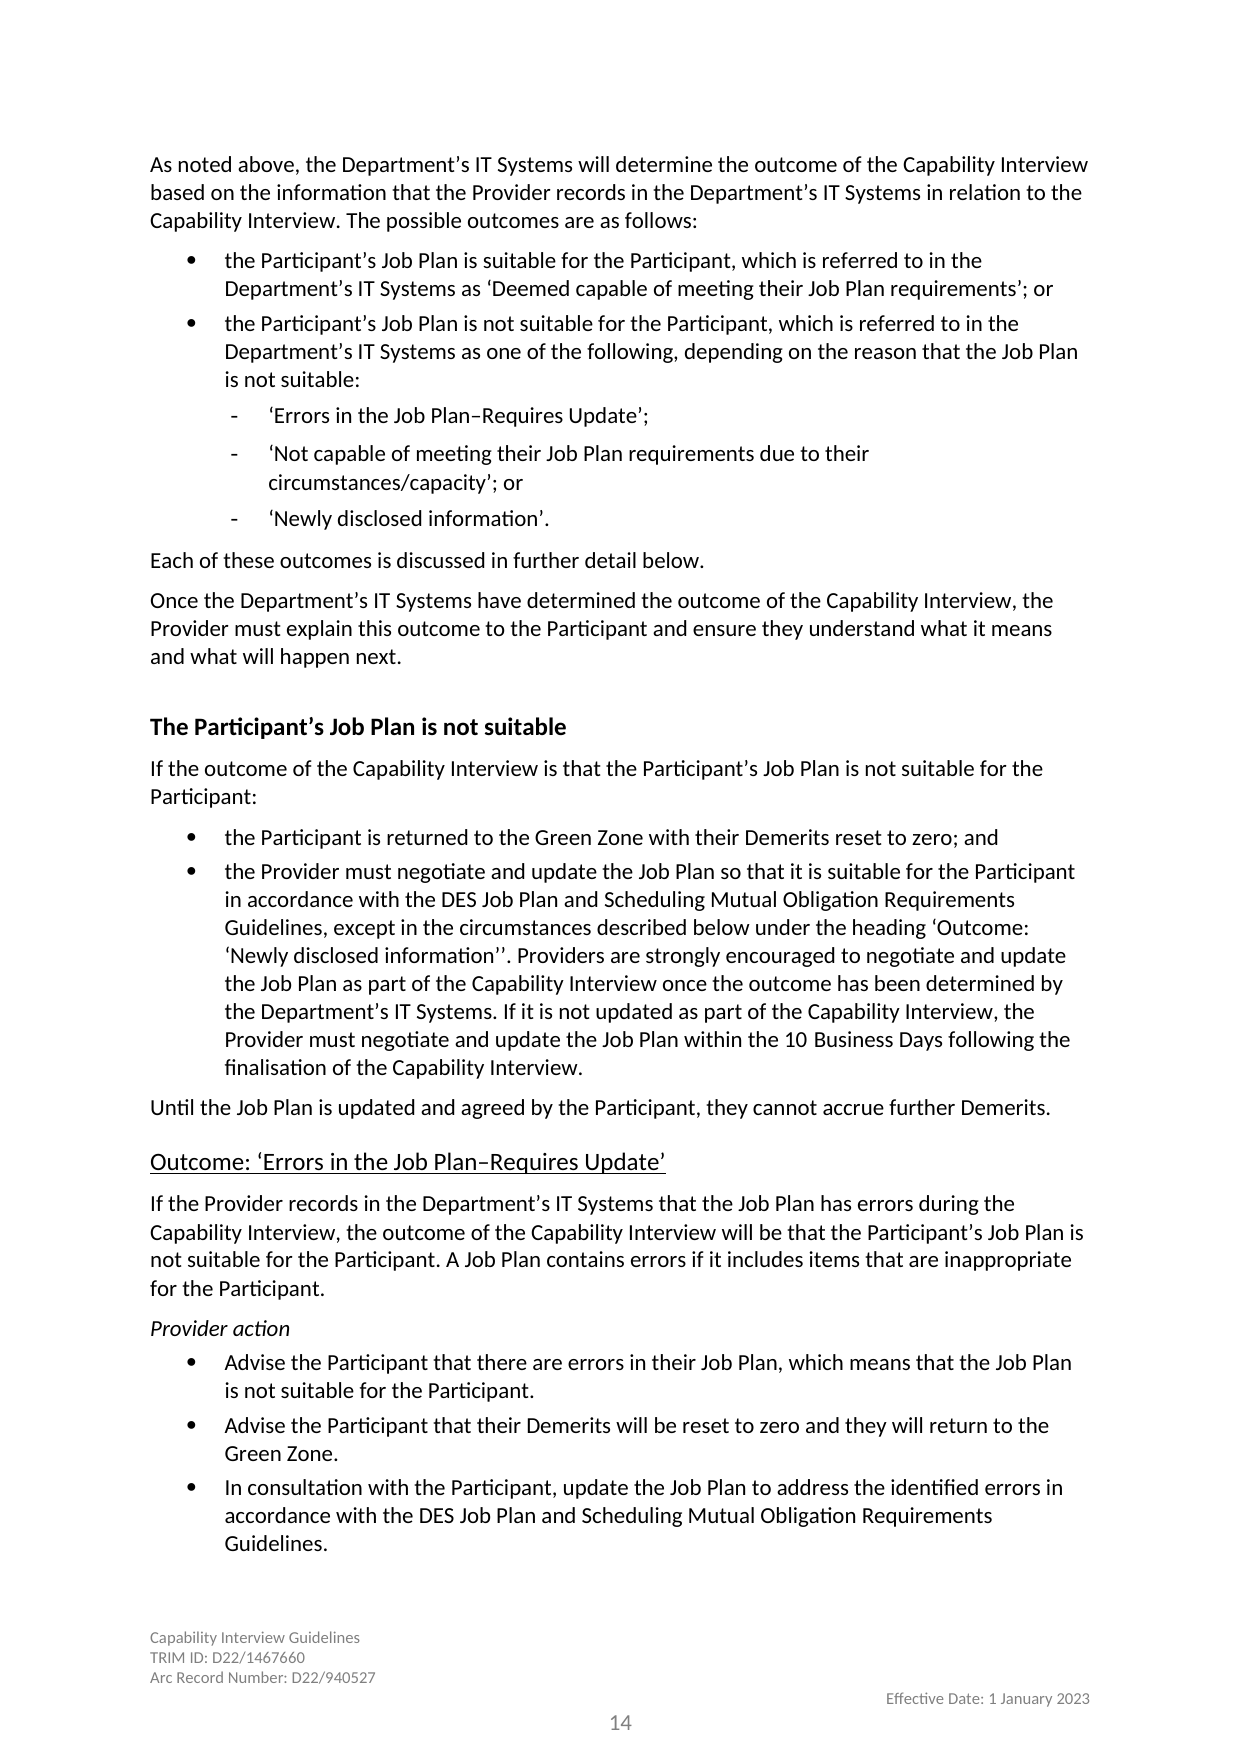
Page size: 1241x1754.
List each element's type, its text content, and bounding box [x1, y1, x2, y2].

text Until the Job Plan is updated and agreed by the Participant, they cannot accrue further Demerits. [150, 1093, 1090, 1122]
list ‘Not capable of meeting their Job Plan requirements due to their circumstances/capacity’; or [231, 437, 1090, 496]
subtitle The Participant’s Job Plan is not suitable [150, 711, 1090, 742]
text As noted above, the Department’s IT Systems will determine the outcome of the Capability Interview based on the information that the Provider records in the Department’s IT Systems in relation to the Capability Interview. The possible outcomes are as follows: [150, 150, 1090, 234]
list the Provider must negotiate and update the Job Plan so that it is suitable for the Participant in accordance with the DES Job Plan and Scheduling Mutual Obligation Requirements Guidelines, except in the circumstances described below under the heading ‘Outcome: ‘Newly disclosed information’’. Providers are strongly encouraged to negotiate and update the Job Plan as part of the Capability Interview once the outcome has been determined by the Department’s IT Systems. If it is not updated as part of the Capability Interview, the Provider must negotiate and update the Job Plan within the 10 Business Days following the finalisation of the Capability Interview. [187, 857, 1090, 1081]
list In consultation with the Participant, update the Job Plan to address the identified errors in accordance with the DES Job Plan and Scheduling Mutual Obligation Requirements Guidelines. [187, 1473, 1090, 1557]
list Advise the Participant that their Demerits will be reset to zero and they will return to the Green Zone. [187, 1411, 1090, 1467]
list ‘Errors in the Job Plan–Requires Update’; [231, 399, 1090, 430]
text Outcome: ‘Errors in the Job Plan–Requires Update’ [150, 1147, 1090, 1177]
text Each of these outcomes is discussed in further detail below. [150, 546, 1090, 574]
text If the Provider records in the Department’s IT Systems that the Job Plan has errors during the Capability Interview, the outcome of the Capability Interview will be that the Participant’s Job Plan is not suitable for the Participant. A Job Plan contains errors if it includes items that are inappropriate for the Participant. [150, 1189, 1090, 1302]
list ‘Newly disclosed information’. [231, 502, 1090, 533]
list the Participant’s Job Plan is not suitable for the Participant, which is referred to in the Department’s IT Systems as one of the following, depending on the reason that the Job Plan is not suitable: [187, 309, 1090, 393]
list Advise the Participant that there are errors in their Job Plan, which means that the Job Plan is not suitable for the Participant. [187, 1348, 1090, 1404]
list the Participant’s Job Plan is suitable for the Participant, which is referred to in the Department’s IT Systems as ‘Deemed capable of meeting their Job Plan requirements’; or [187, 247, 1090, 303]
text Provider action [150, 1314, 1090, 1342]
text If the outcome of the Capability Interview is that the Participant’s Job Plan is not suitable for the Participant: [150, 754, 1090, 810]
list the Participant is returned to the Green Zone with their Demerits reset to zero; and [187, 823, 1090, 851]
text Once the Department’s IT Systems have determined the outcome of the Capability Interview, the Provider must explain this outcome to the Participant and ensure they understand what it means and what will happen next. [150, 586, 1090, 671]
